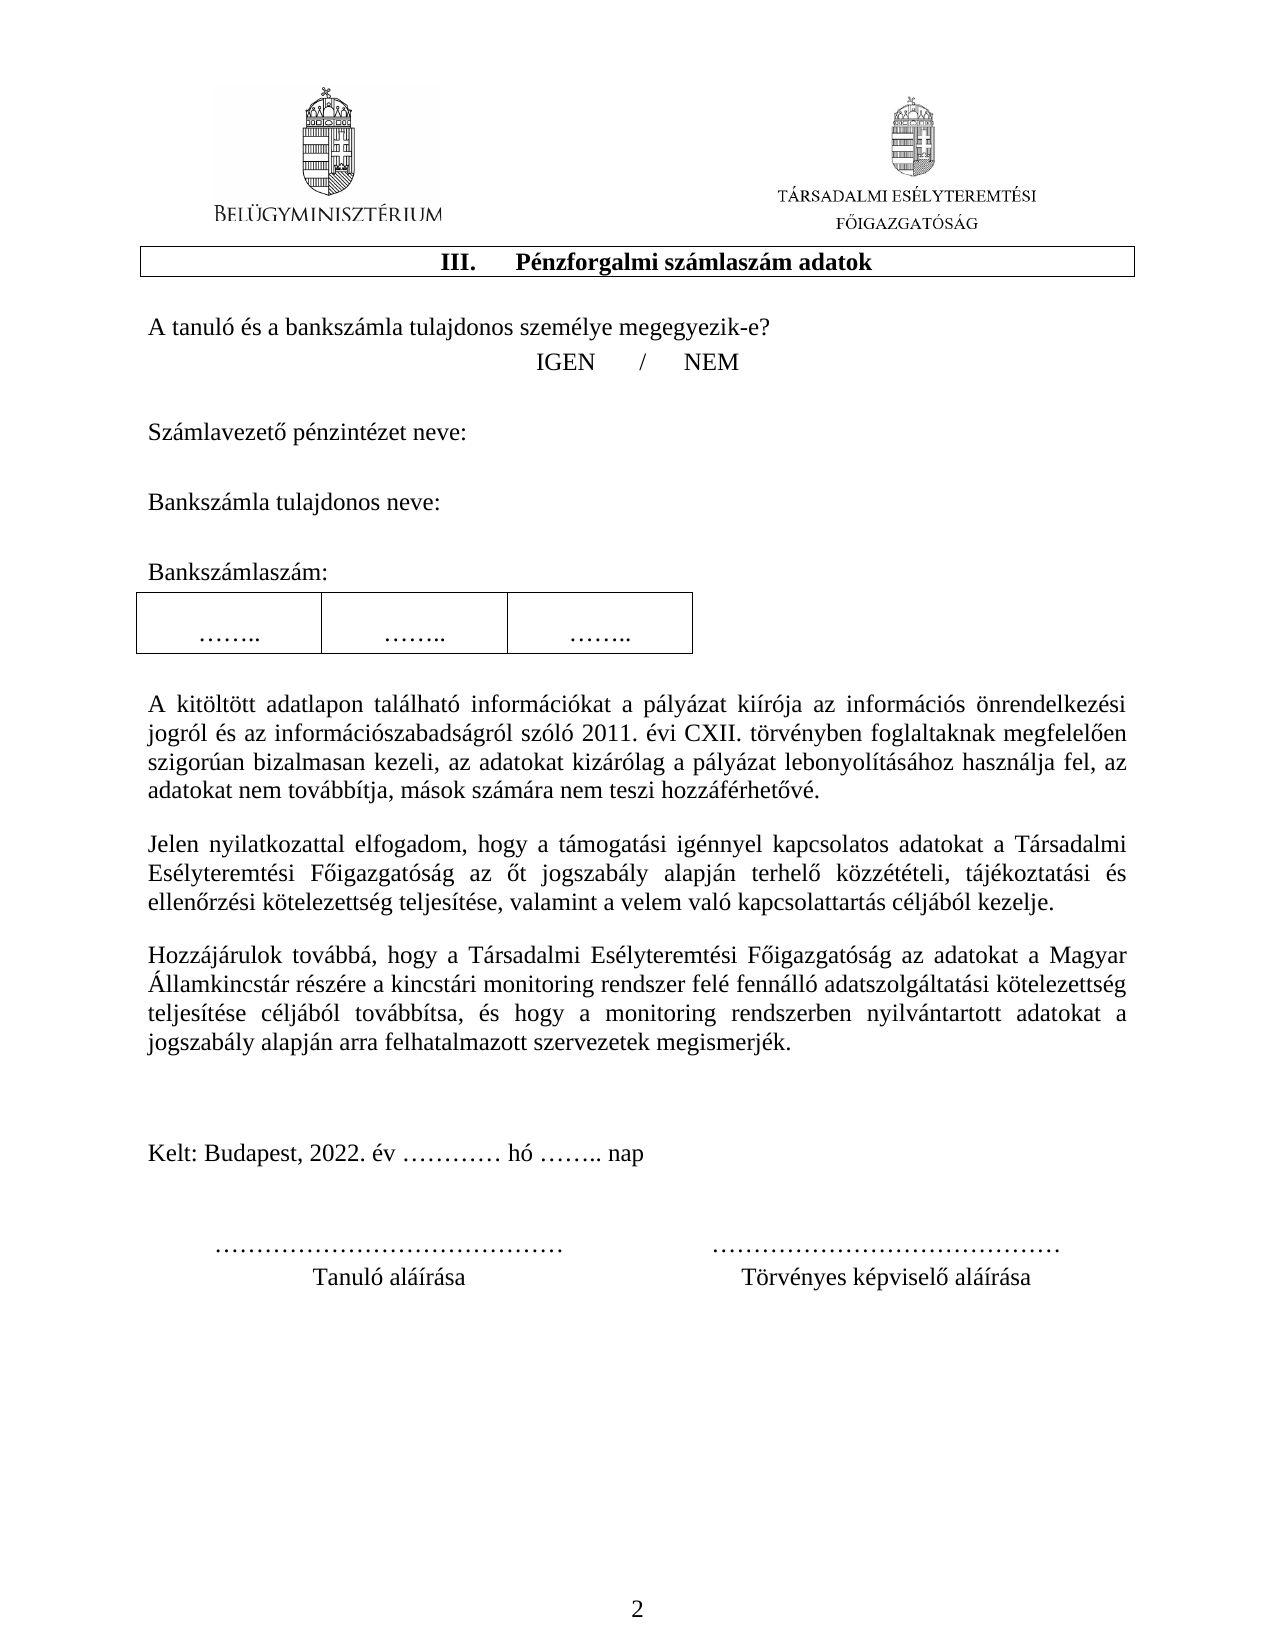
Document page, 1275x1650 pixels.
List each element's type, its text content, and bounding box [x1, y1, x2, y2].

table_header Pénzforgalmi számlaszám adatok [141, 247, 1134, 276]
table_header …….. [508, 593, 692, 653]
table_header …….. [322, 593, 507, 653]
text Számlavezető pénzintézet neve: [148, 417, 1127, 446]
picture [773, 90, 1040, 242]
text Kelt: Budapest, 2022. év ………… hó …….. nap [148, 1138, 1127, 1167]
table_header …….. [137, 593, 321, 653]
table_header …………………………………… Törvényes képviselő aláírása [638, 1196, 1135, 1295]
text A kitöltött adatlapon található információkat a pályázat kiírója az információs önrendelkezési jogról és az információszabadságról szóló 2011. évi CXII. törvényben foglaltaknak megfelelően szigorúan bizalmasan kezeli, az adatokat kizárólag a pályázat lebonyolításához használja fel, az adatokat nem továbbítja, mások számára nem teszi hozzáférhetővé. [148, 689, 1127, 804]
text Jelen nyilatkozattal elfogadom, hogy a támogatási igénnyel kapcsolatos adatokat a Társadalmi Esélyteremtési Főigazgatóság az őt jogszabály alapján terhelő közzétételi, tájékoztatási és ellenőrzési kötelezettség teljesítése, valamint a velem való kapcsolattartás céljából kezelje. [148, 829, 1127, 916]
text Bankszámlaszám: [148, 557, 1127, 586]
picture [212, 83, 445, 224]
table_header …………………………………… Tanuló aláírása [140, 1196, 637, 1295]
text Bankszámla tulajdonos neve: [148, 487, 1127, 516]
text Hozzájárulok továbbá, hogy a Társadalmi Esélyteremtési Főigazgatóság az adatokat a Magyar Államkincstár részére a kincstári monitoring rendszer felé fennálló adatszolgáltatási kötelezettség teljesítése céljából továbbítsa, és hogy a monitoring rendszerben nyilvántartott adatokat a jogszabály alapján arra felhatalmazott szervezetek megismerjék. [148, 941, 1127, 1056]
text A tanuló és a bankszámla tulajdonos személye megegyezik-e? [148, 312, 1127, 341]
text IGEN / NEM [148, 347, 1127, 376]
